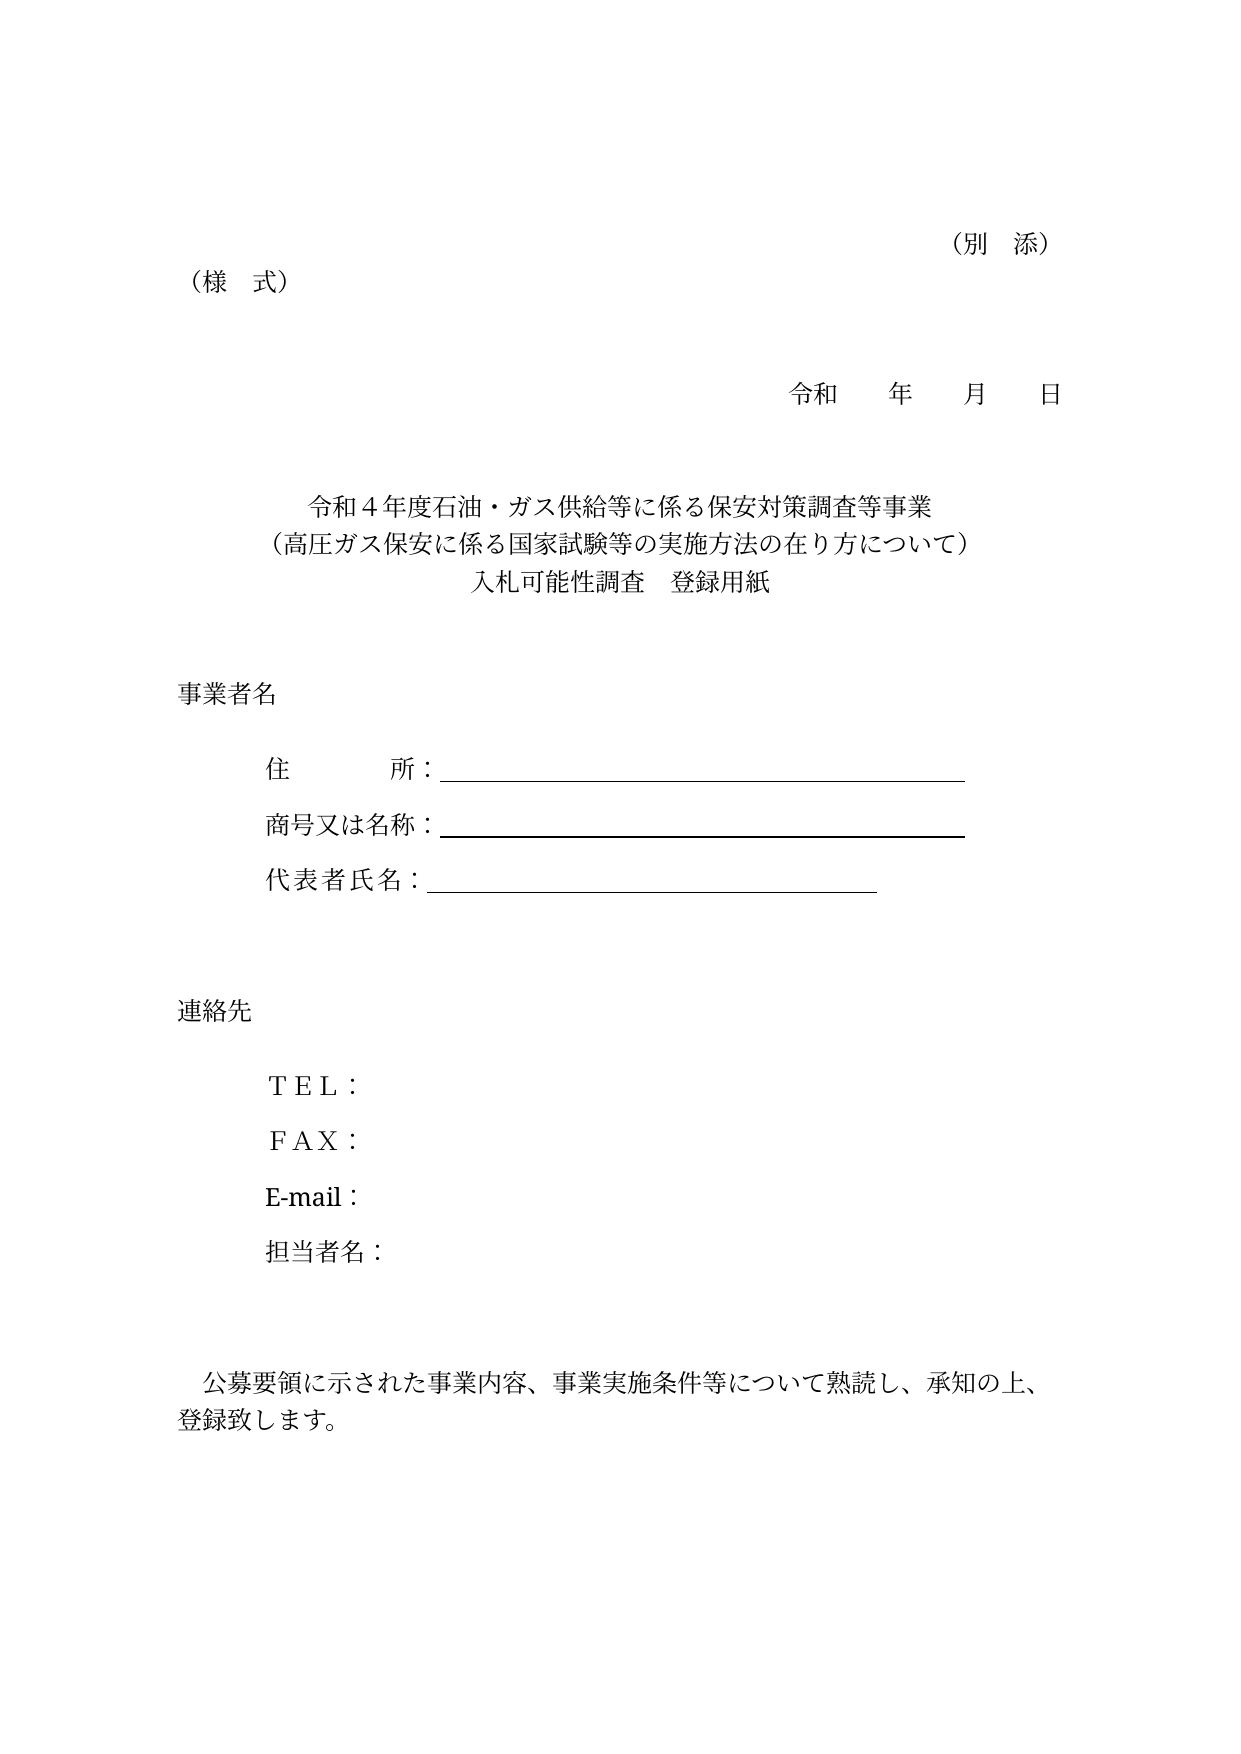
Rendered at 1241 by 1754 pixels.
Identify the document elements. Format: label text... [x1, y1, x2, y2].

text （様 式） [177, 262, 1063, 299]
text 担当者名： [265, 1232, 1063, 1270]
text 住 所： [177, 749, 1063, 787]
text 連絡先 [177, 991, 1063, 1028]
text （別 添） [177, 224, 1063, 262]
text 令和４年度石油・ガス供給等に係る保安対策調査等事業 [177, 487, 1063, 524]
text 入札可能性調査 登録用紙 [177, 562, 1063, 599]
text 令和 年 月 日 [177, 374, 1063, 412]
text （高圧ガス保安に係る国家試験等の実施方法の在り方について） [177, 524, 1063, 562]
text ＴＥＬ： [265, 1066, 1063, 1103]
text 公募要領に示された事業内容、事業実施条件等について熟読し、承知の上、登録致します。 [177, 1363, 1063, 1438]
text 商号又は名称： [177, 804, 1063, 842]
text 事業者名 [177, 674, 1063, 712]
text ＦＡＸ： [265, 1121, 1063, 1159]
text 代表者氏名： [177, 860, 1063, 898]
text E-mail： [265, 1177, 1063, 1214]
